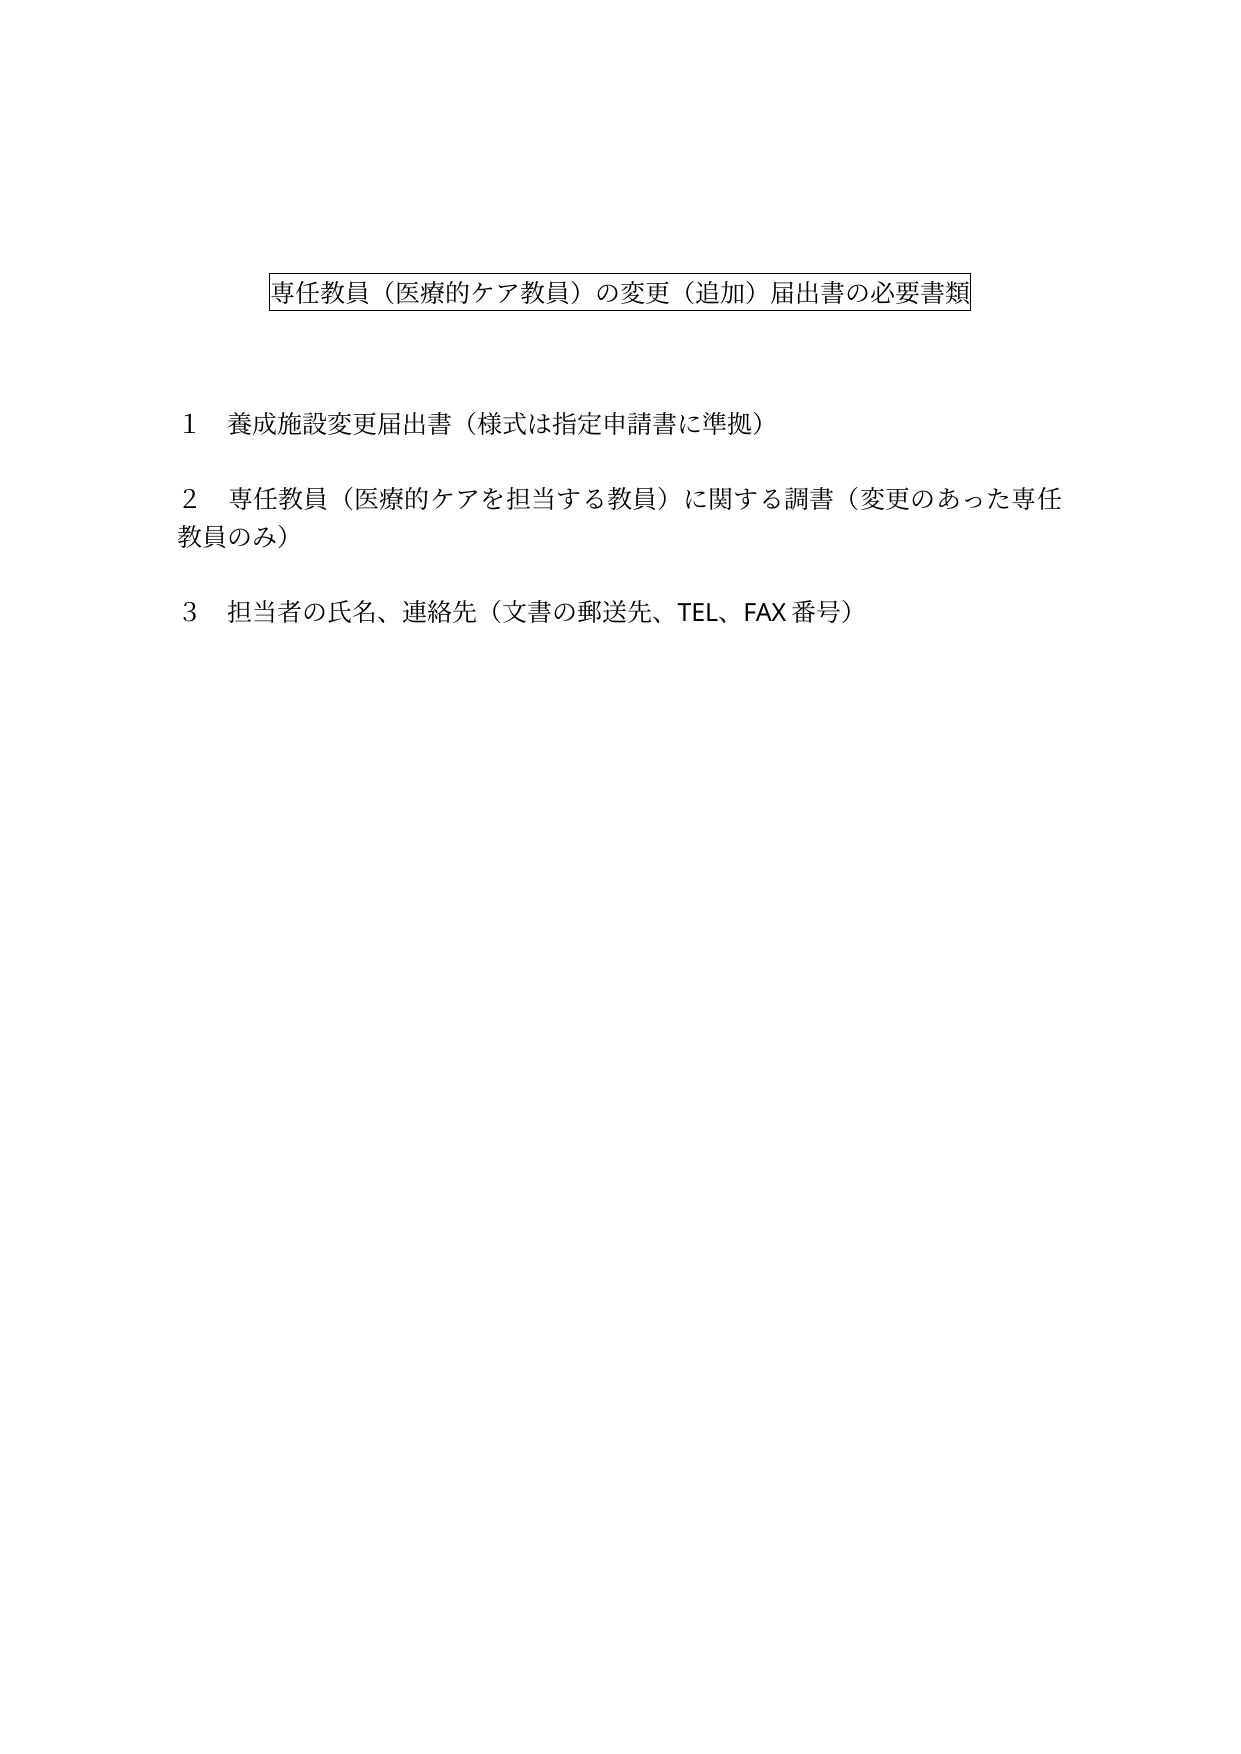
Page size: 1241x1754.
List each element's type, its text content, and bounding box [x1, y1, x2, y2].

text ２ 専任教員（医療的ケアを担当する教員）に関する調書（変更のあった専任教員のみ） [177, 479, 1063, 554]
text 専任教員（医療的ケア教員）の変更（追加）届出書の必要書類 [177, 254, 1063, 329]
text １ 養成施設変更届出書（様式は指定申請書に準拠） [177, 404, 1063, 442]
text ３ 担当者の氏名、連絡先（文書の郵送先、TEL、FAX番号） [177, 592, 1063, 629]
